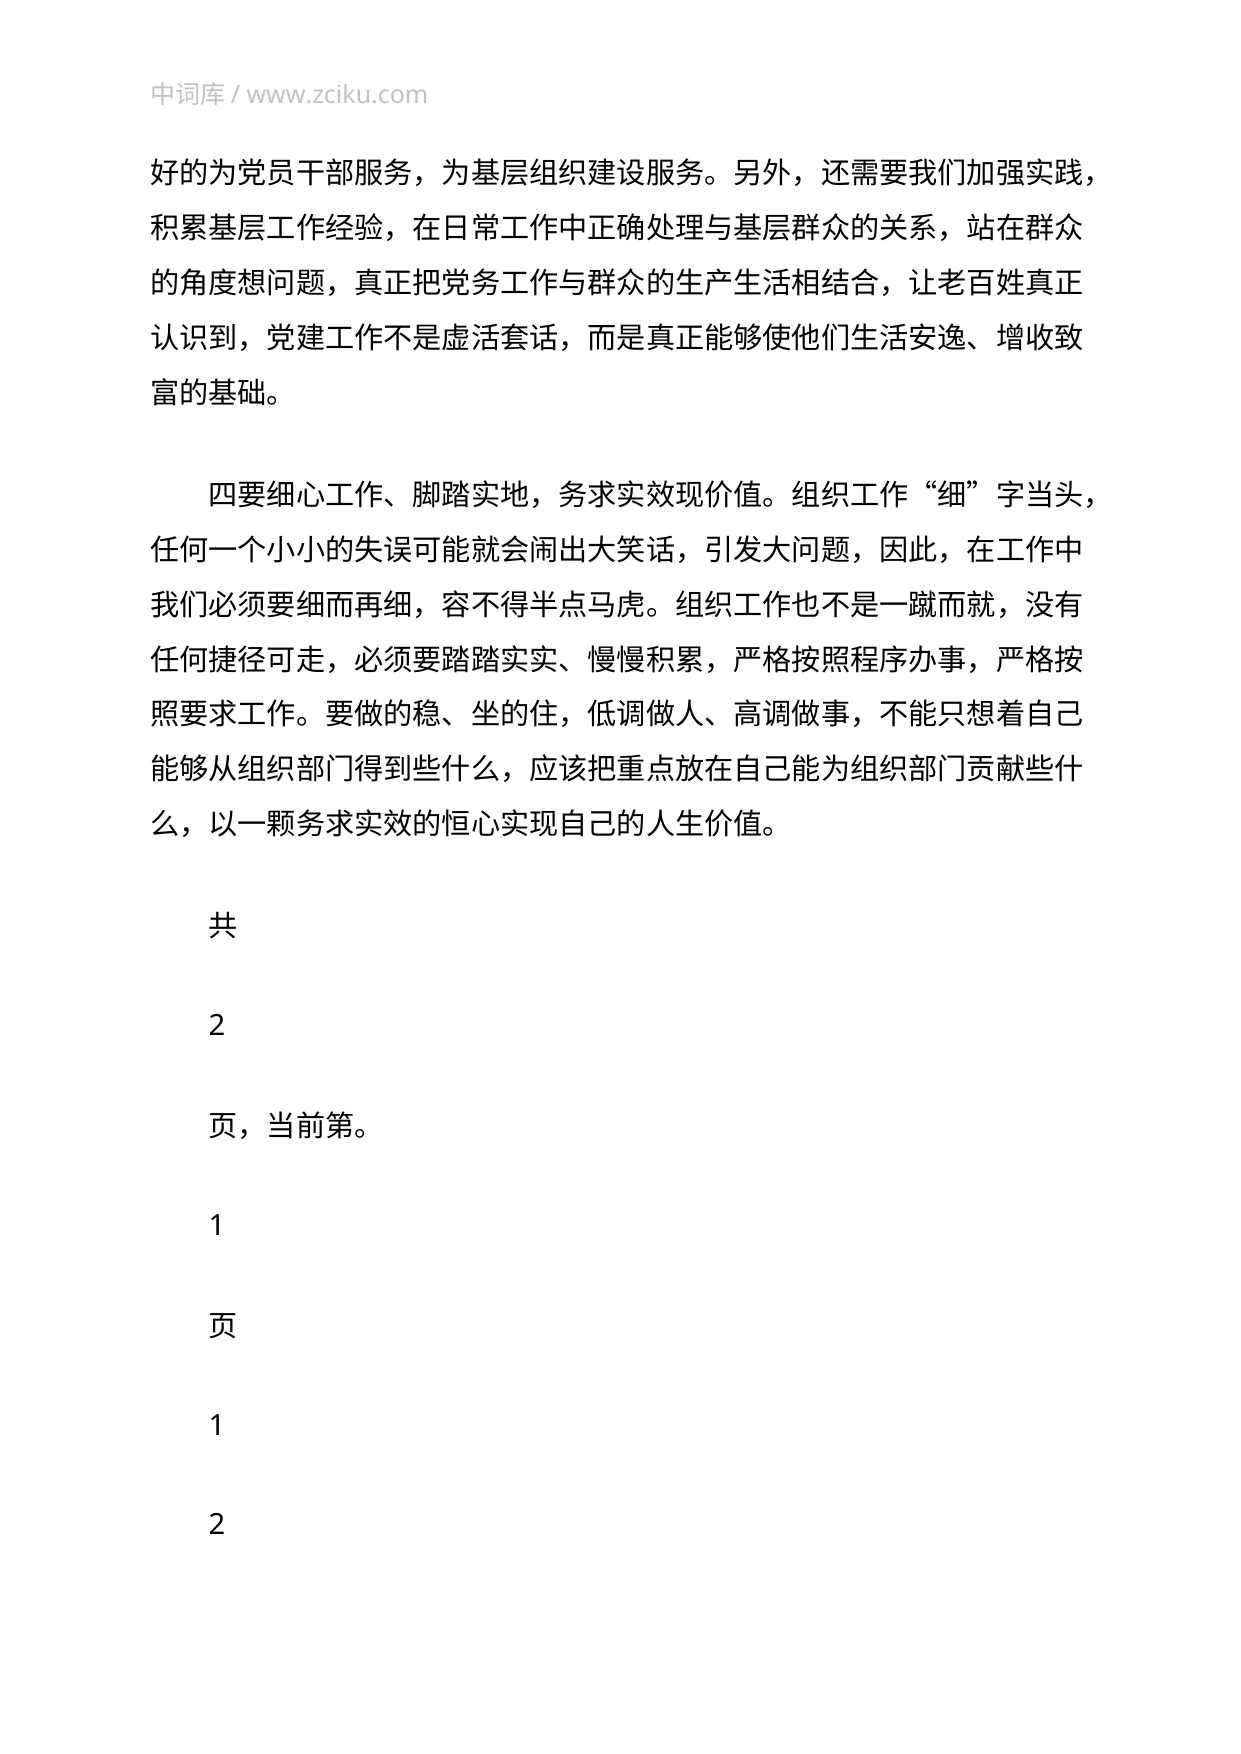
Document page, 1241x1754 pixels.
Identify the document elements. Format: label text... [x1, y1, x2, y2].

text 2 [150, 1503, 1090, 1543]
text 2 [150, 1004, 1090, 1044]
text 四要细心工作、脚踏实地，务求实效现价值。组织工作“细”字当头，任何一个小小的失误可能就会闹出大笑话，引发大问题，因此，在工作中我们必须要细而再细，容不得半点马虎。组织工作也不是一蹴而就，没有任何捷径可走，必须要踏踏实实、慢慢积累，严格按照程序办事，严格按照要求工作。要做的稳、坐的住，低调做人、高调做事，不能只想着自己能够从组织部门得到些什么，应该把重点放在自己能为组织部门贡献些什么，以一颗务求实效的恒心实现自己的人生价值。 [150, 471, 1090, 843]
text 共 [150, 902, 1090, 945]
text 1 [150, 1204, 1090, 1244]
text 1 [150, 1405, 1090, 1444]
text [150, 150, 1090, 412]
text 页 [150, 1303, 1090, 1345]
text 页，当前第。 [150, 1103, 1090, 1145]
